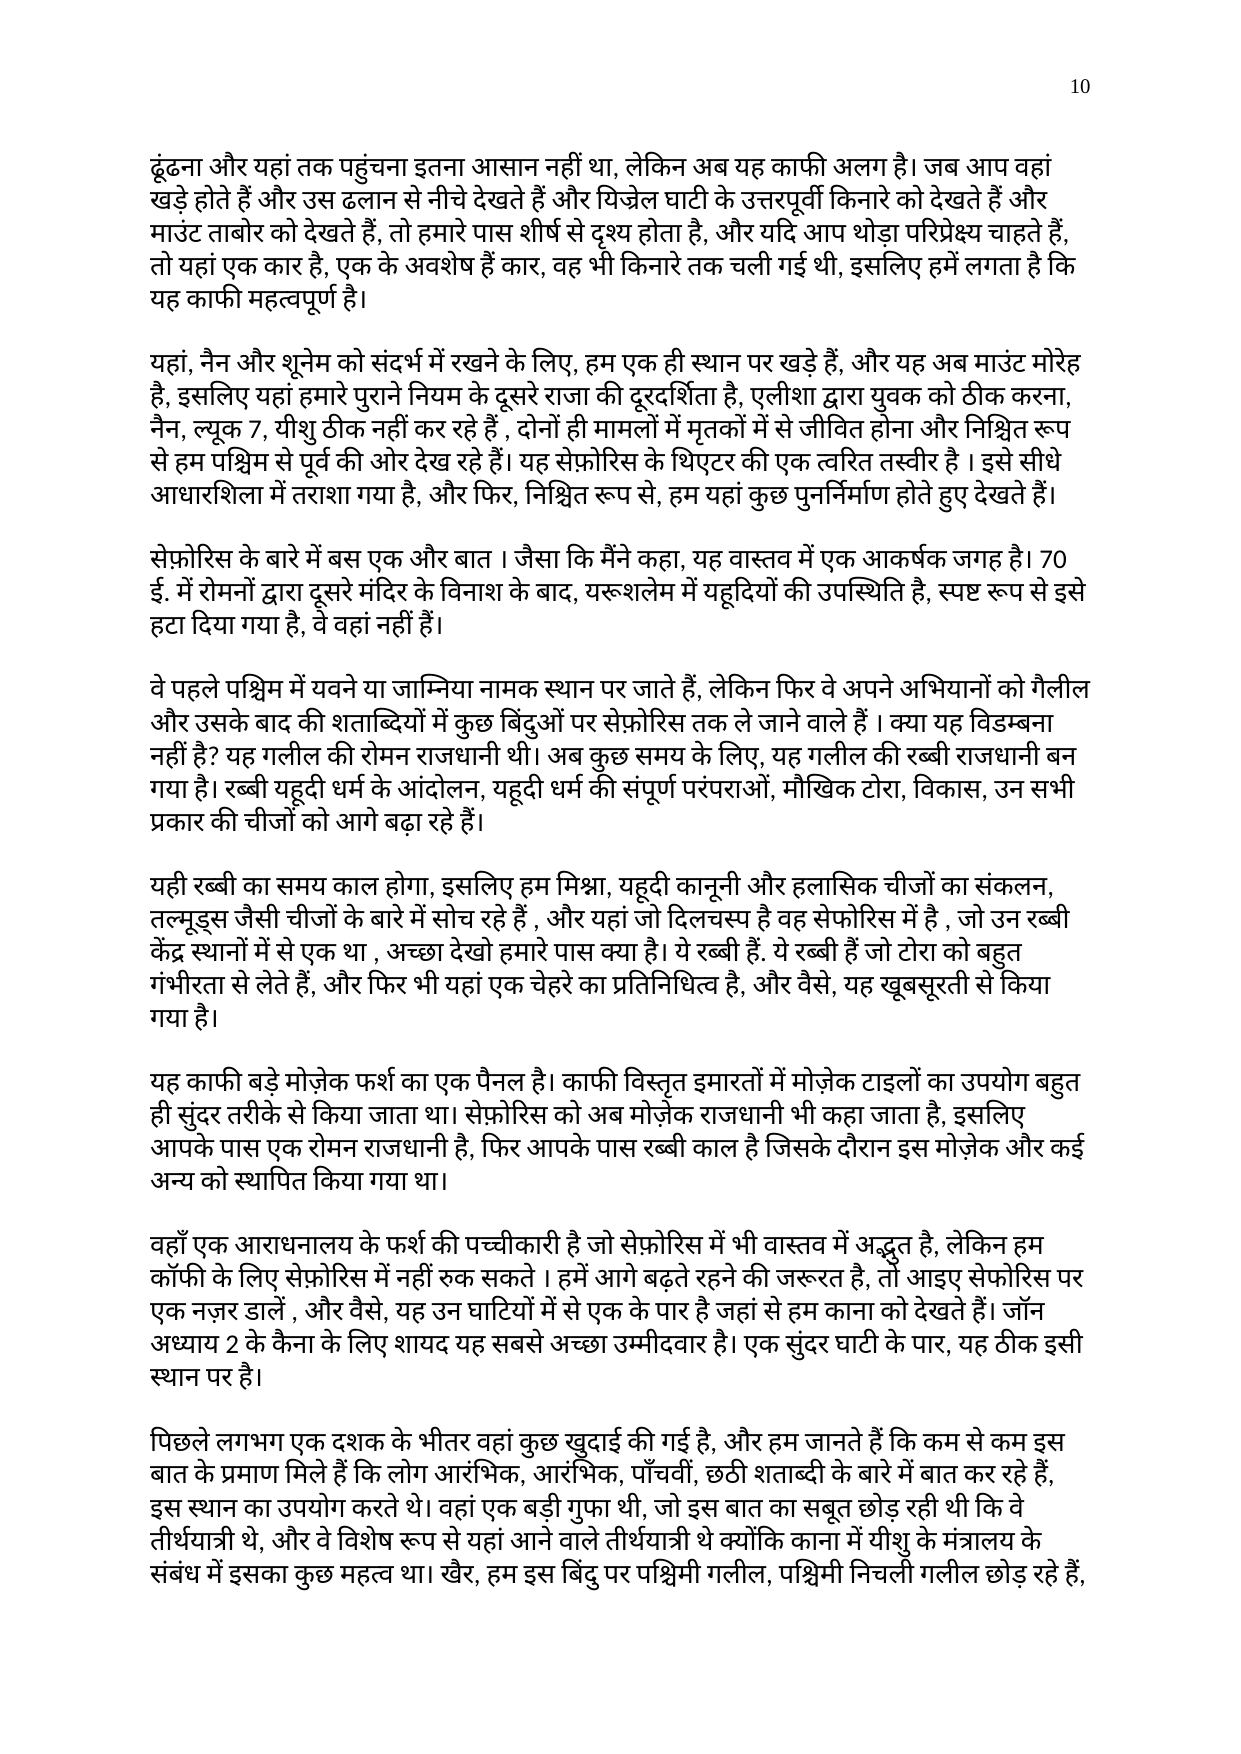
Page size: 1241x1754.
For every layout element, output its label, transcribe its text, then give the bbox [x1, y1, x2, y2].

text यह काफी बड़े मोज़ेक फर्श का एक पैनल है। काफी विस्तृत इमारतों में मोज़ेक टाइलों का उपयोग बहुत ही सुंदर तरीके से किया जाता था। सेफ़ोरिस को अब मोज़ेक राजधानी भी कहा जाता है, इसलिए आपके पास एक रोमन राजधानी है, फिर आपके पास रब्बी काल है जिसके दौरान इस मोज़ेक और कई अन्य को स्थापित किया गया था। [150, 1065, 1090, 1197]
text यहां, नैन और शूनेम को संदर्भ में रखने के लिए, हम एक ही स्थान पर खड़े हैं, और यह अब माउंट मोरेह है, इसलिए यहां हमारे पुराने नियम के दूसरे राजा की दूरदर्शिता है, एलीशा द्वारा युवक को ठीक करना, नैन, ल्यूक 7, यीशु ठीक नहीं कर रहे हैं , दोनों ही मामलों में मृतकों में से जीवित होना और निश्चित रूप से हम पश्चिम से पूर्व की ओर देख रहे हैं। यह सेफ़ोरिस के थिएटर की एक त्वरित तस्वीर है । इसे सीधे आधारशिला में तराशा गया है, और फिर, निश्चित रूप से, हम यहां कुछ पुनर्निर्माण होते हुए देखते हैं। [150, 346, 1090, 511]
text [150, 150, 1090, 315]
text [150, 1425, 1090, 1590]
text वे पहले पश्चिम में यवने या जाम्निया नामक स्थान पर जाते हैं, लेकिन फिर वे अपने अभियानों को गैलील और उसके बाद की शताब्दियों में कुछ बिंदुओं पर सेफ़ोरिस तक ले जाने वाले हैं । क्या यह विडम्बना नहीं है? यह गलील की रोमन राजधानी थी। अब कुछ समय के लिए, यह गलील की रब्बी राजधानी बन गया है। रब्बी यहूदी धर्म के आंदोलन, यहूदी धर्म की संपूर्ण परंपराओं, मौखिक टोरा, विकास, उन सभी प्रकार की चीजों को आगे बढ़ा रहे हैं। [150, 673, 1090, 838]
text सेफ़ोरिस के बारे में बस एक और बात । जैसा कि मैंने कहा, यह वास्तव में एक आकर्षक जगह है। 70 ई. में रोमनों द्वारा दूसरे मंदिर के विनाश के बाद, यरूशलेम में यहूदियों की उपस्थिति है, स्पष्ट रूप से इसे हटा दिया गया है, वे वहां नहीं हैं। [150, 542, 1090, 642]
text वहाँ एक आराधनालय के फर्श की पच्चीकारी है जो सेफ़ोरिस में भी वास्तव में अद्भुत है, लेकिन हम कॉफी के लिए सेफ़ोरिस में नहीं रुक सकते । हमें आगे बढ़ते रहने की जरूरत है, तो आइए सेफोरिस पर एक नज़र डालें , और वैसे, यह उन घाटियों में से एक के पार है जहां से हम काना को देखते हैं। जॉन अध्याय 2 के कैना के लिए शायद यह सबसे अच्छा उम्मीदवार है। एक सुंदर घाटी के पार, यह ठीक इसी स्थान पर है। [150, 1228, 1090, 1393]
text यही रब्बी का समय काल होगा, इसलिए हम मिश्ना, यहूदी कानूनी और हलासिक चीजों का संकलन, तल्मूड्स जैसी चीजों के बारे में सोच रहे हैं , और यहां जो दिलचस्प है वह सेफोरिस में है , जो उन रब्बी केंद्र स्थानों में से एक था , अच्छा देखो हमारे पास क्या है। ये रब्बी हैं. ये रब्बी हैं जो टोरा को बहुत गंभीरता से लेते हैं, और फिर भी यहां एक चेहरे का प्रतिनिधित्व है, और वैसे, यह खूबसूरती से किया गया है। [150, 869, 1090, 1034]
